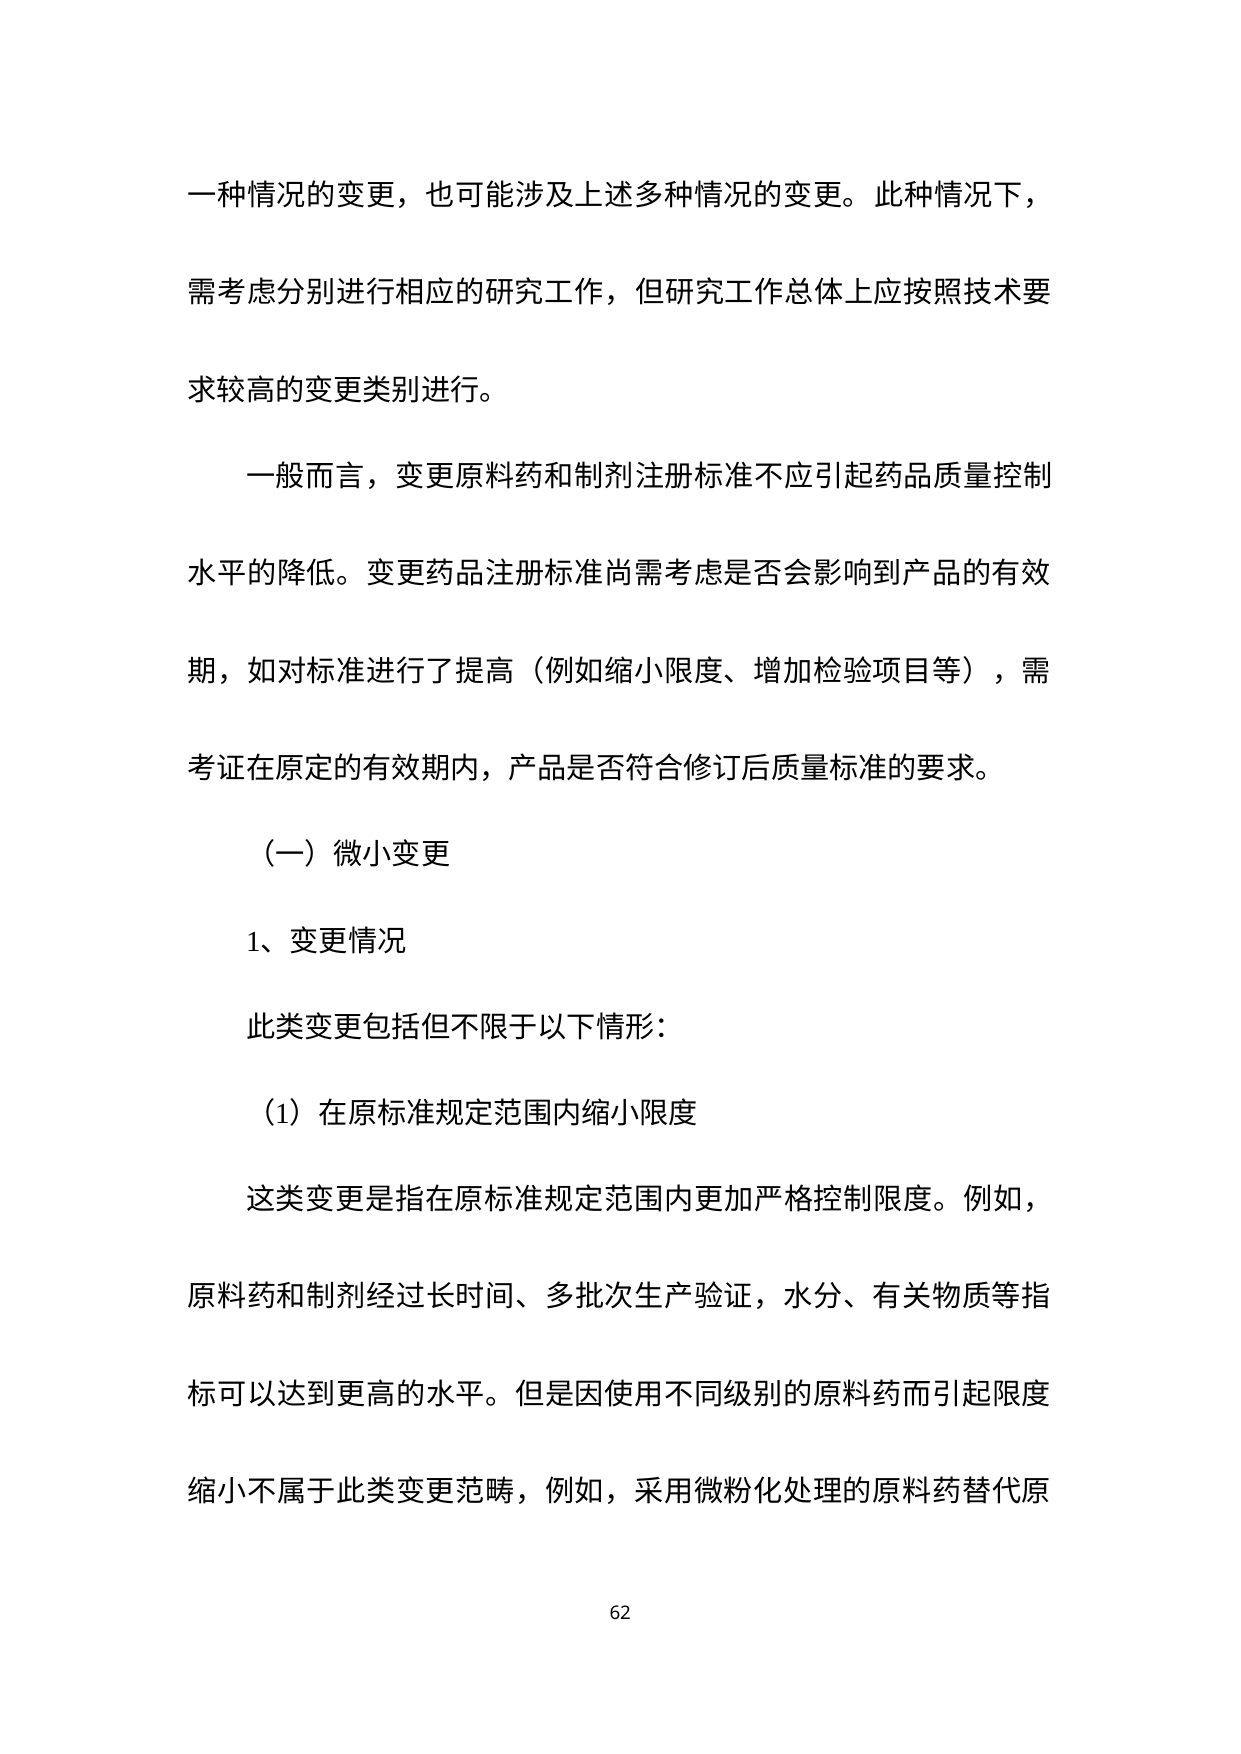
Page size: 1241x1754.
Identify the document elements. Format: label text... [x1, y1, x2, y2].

text （1）在原标准规定范围内缩小限度 [187, 1078, 1053, 1143]
text （一）微小变更 [187, 819, 1053, 884]
text 一般而言，变更原料药和制剂注册标准不应引起药品质量控制水平的降低。变更药品注册标准尚需考虑是否会影响到产品的有效期，如对标准进行了提高（例如缩小限度、增加检验项目等），需考证在原定的有效期内，产品是否符合修订后质量标准的要求。 [187, 441, 1053, 798]
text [187, 1164, 1053, 1522]
text 1、变更情况 [187, 906, 1053, 971]
text 此类变更包括但不限于以下情形： [187, 992, 1053, 1057]
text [187, 160, 1053, 420]
